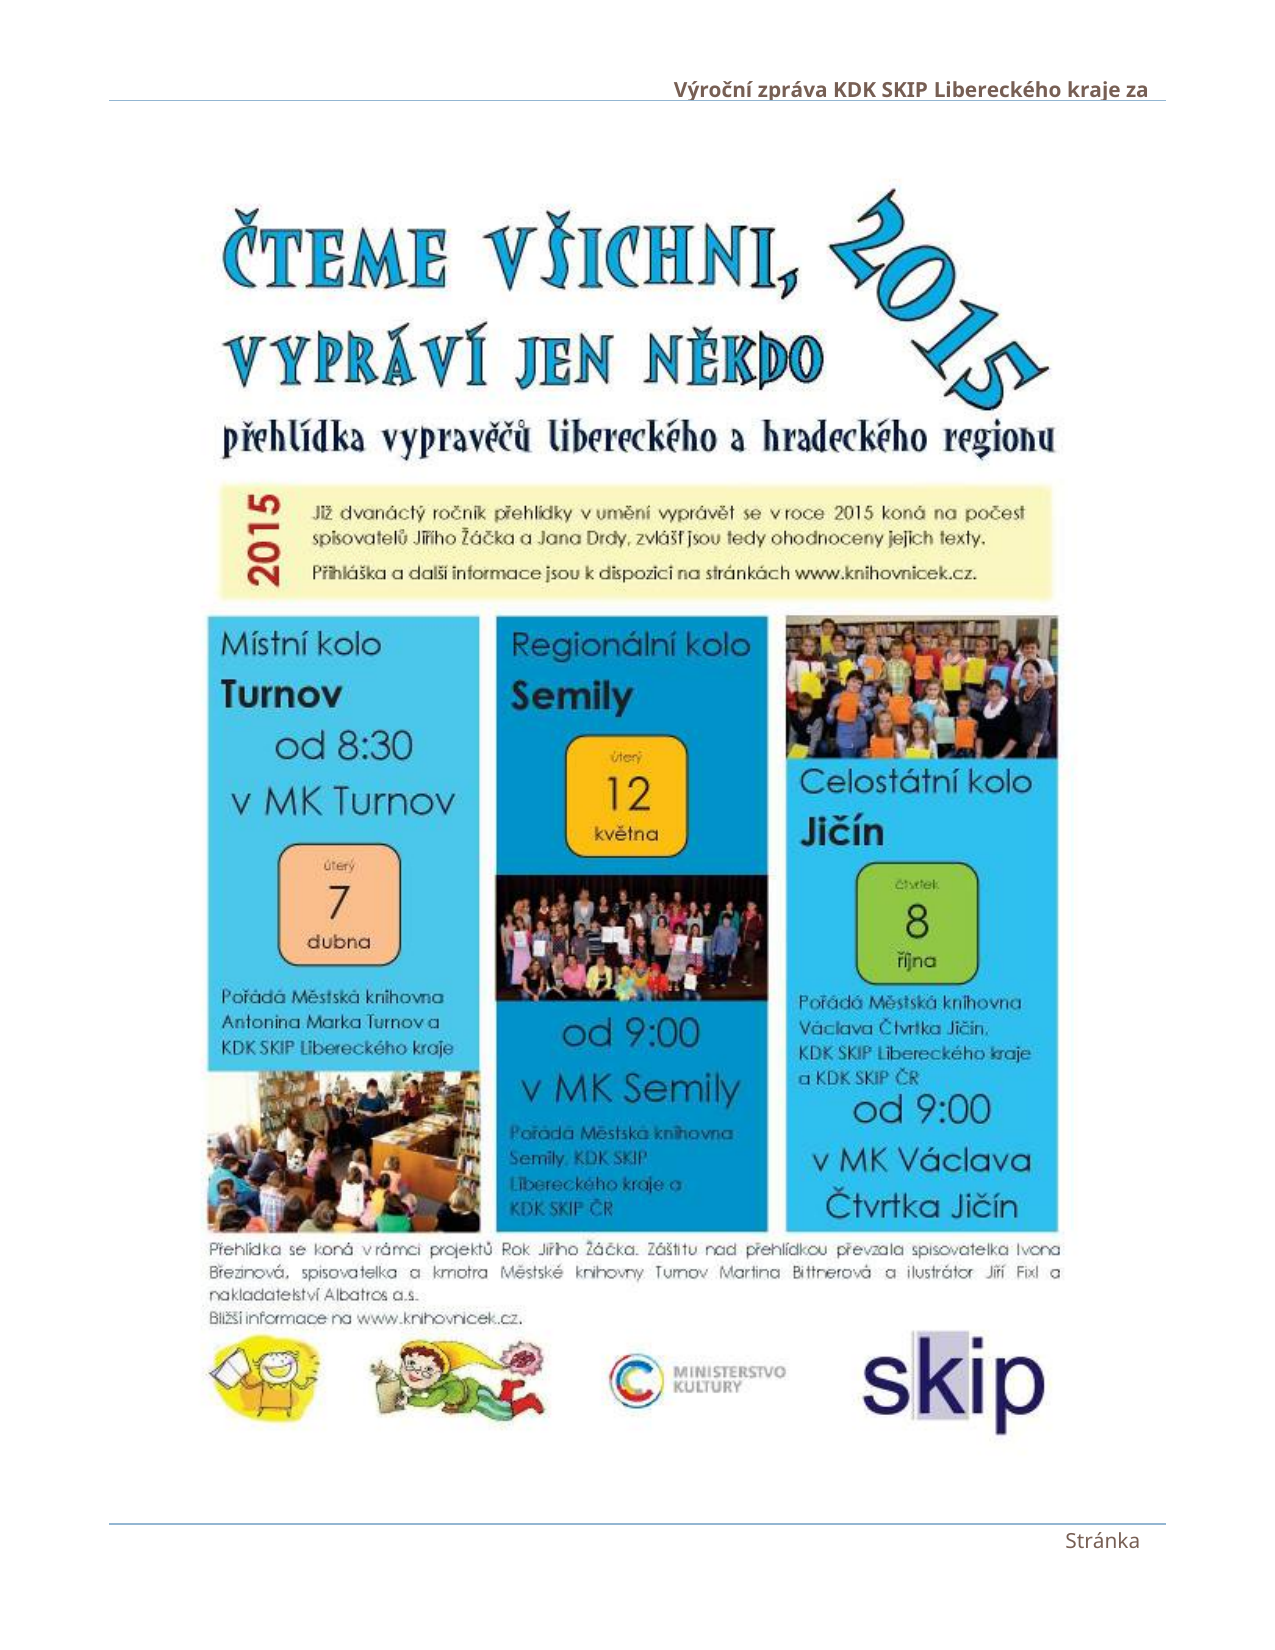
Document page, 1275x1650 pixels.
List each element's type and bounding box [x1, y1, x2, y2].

picture [151, 130, 1121, 1501]
